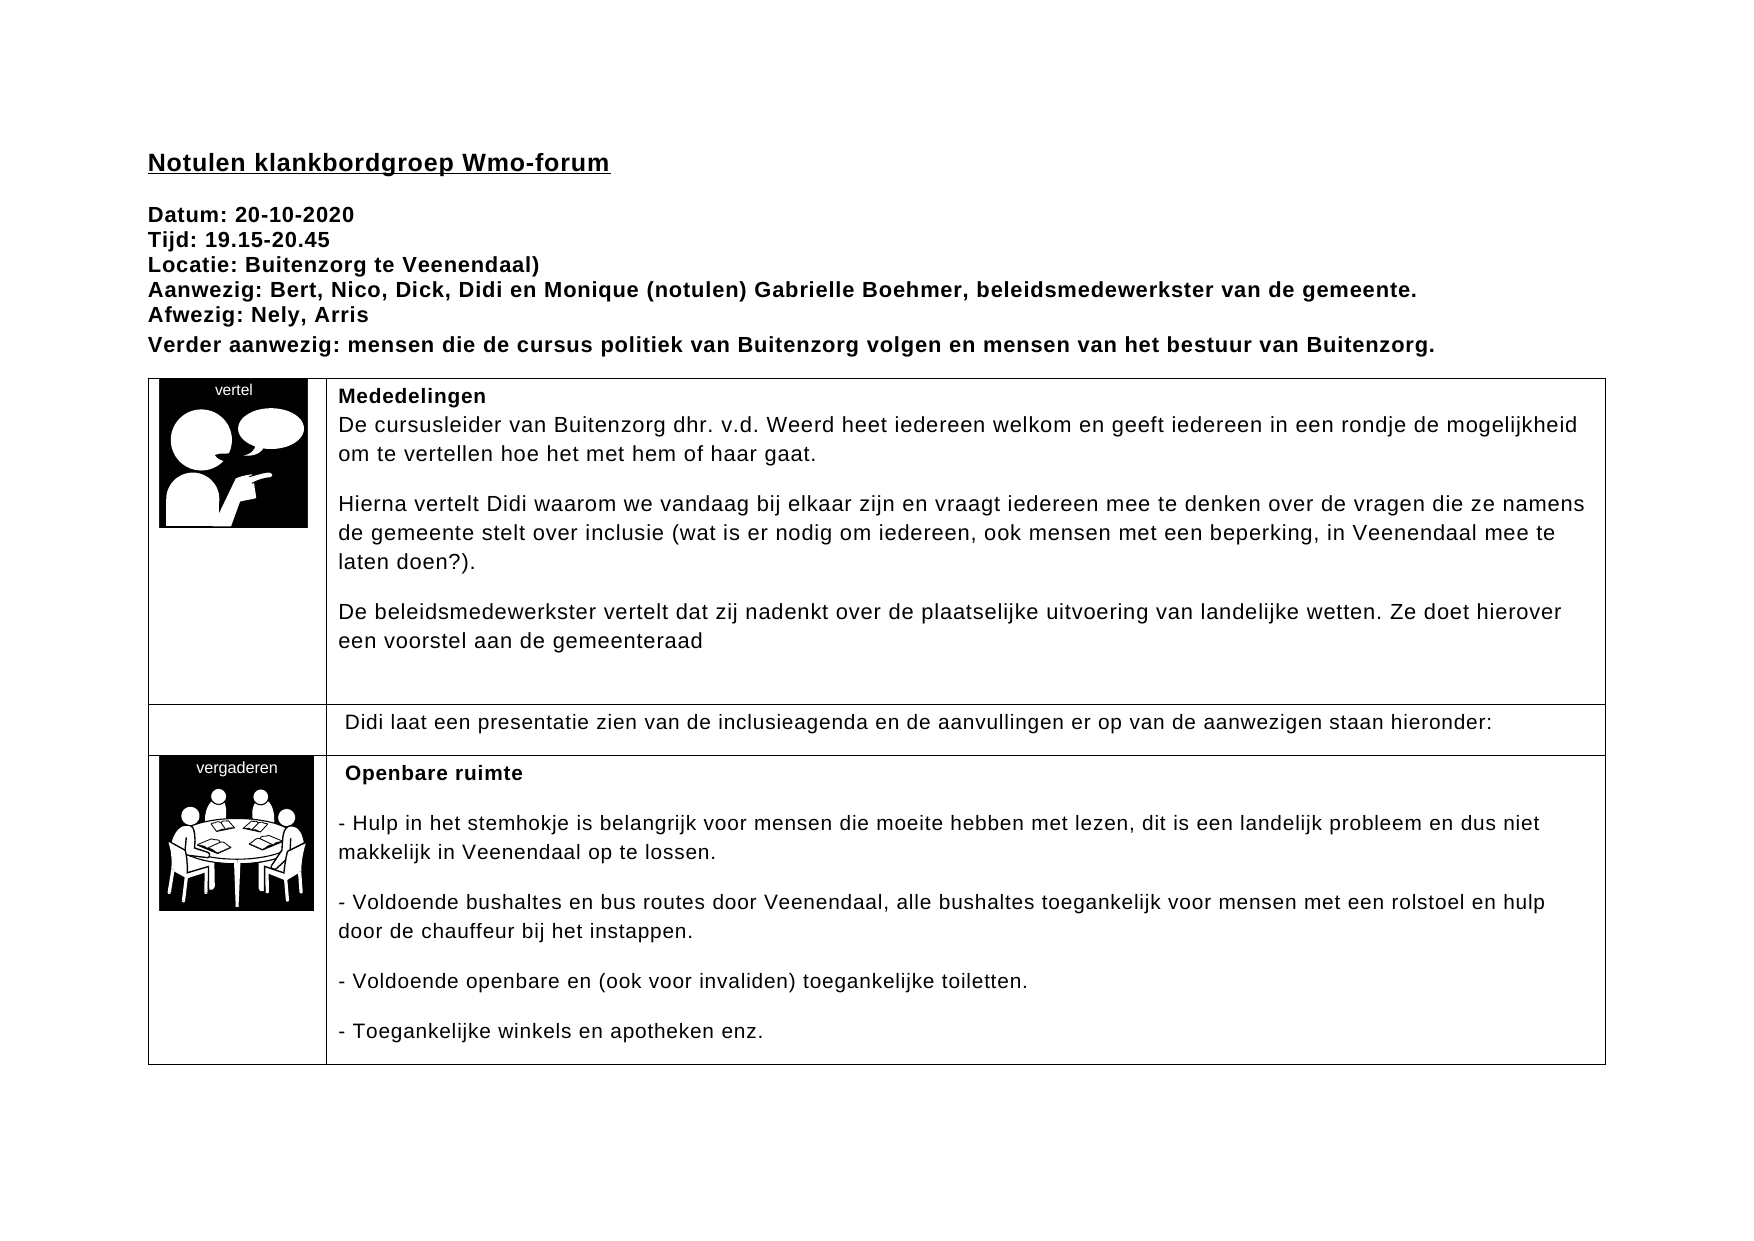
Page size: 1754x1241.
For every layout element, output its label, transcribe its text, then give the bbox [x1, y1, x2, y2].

text Verder aanwezig: mensen die de cursus politiek van Buitenzorg volgen en mensen van het bestuur van Buitenzorg. [148, 328, 1606, 357]
table_cell [149, 705, 326, 755]
text Aanwezig: Bert, Nico, Dick, Didi en Monique (notulen) Gabrielle Boehmer, beleidsmedewerkster van de gemeente. Afwezig: Nely, Arris [148, 277, 1606, 328]
text Locatie: Buitenzorg te Veenendaal) [148, 252, 1606, 277]
text Notulen klankbordgroep Wmo-forum Datum: 20-10-2020 [148, 148, 1606, 227]
table_header Mededelingen De cursusleider van Buitenzorg dhr. v.d. Weerd heet iedereen welkom en geeft iedereen in een rondje de mogelijkheid om te vertellen hoe het met hem of haar gaat. Hierna vertelt Didi waarom we vandaag bij elkaar zijn en vraagt iedereen mee te denken over de vragen die ze namens de gemeente stelt over inclusie (wat is er nodig om iedereen, ook mensen met een beperking, in Veenendaal mee te laten doen?). De beleidsmedewerkster vertelt dat zij nadenkt over de plaatselijke uitvoering van landelijke wetten. Ze doet hierover een voorstel aan de gemeenteraad [327, 379, 1605, 704]
text Tijd: 19.15-20.45 [148, 227, 1606, 252]
table_cell Didi laat een presentatie zien van de inclusieagenda en de aanvullingen er op van de aanwezigen staan hieronder: [327, 705, 1605, 755]
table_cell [327, 756, 1605, 1064]
table_cell [149, 756, 326, 1064]
table_header [149, 379, 326, 704]
